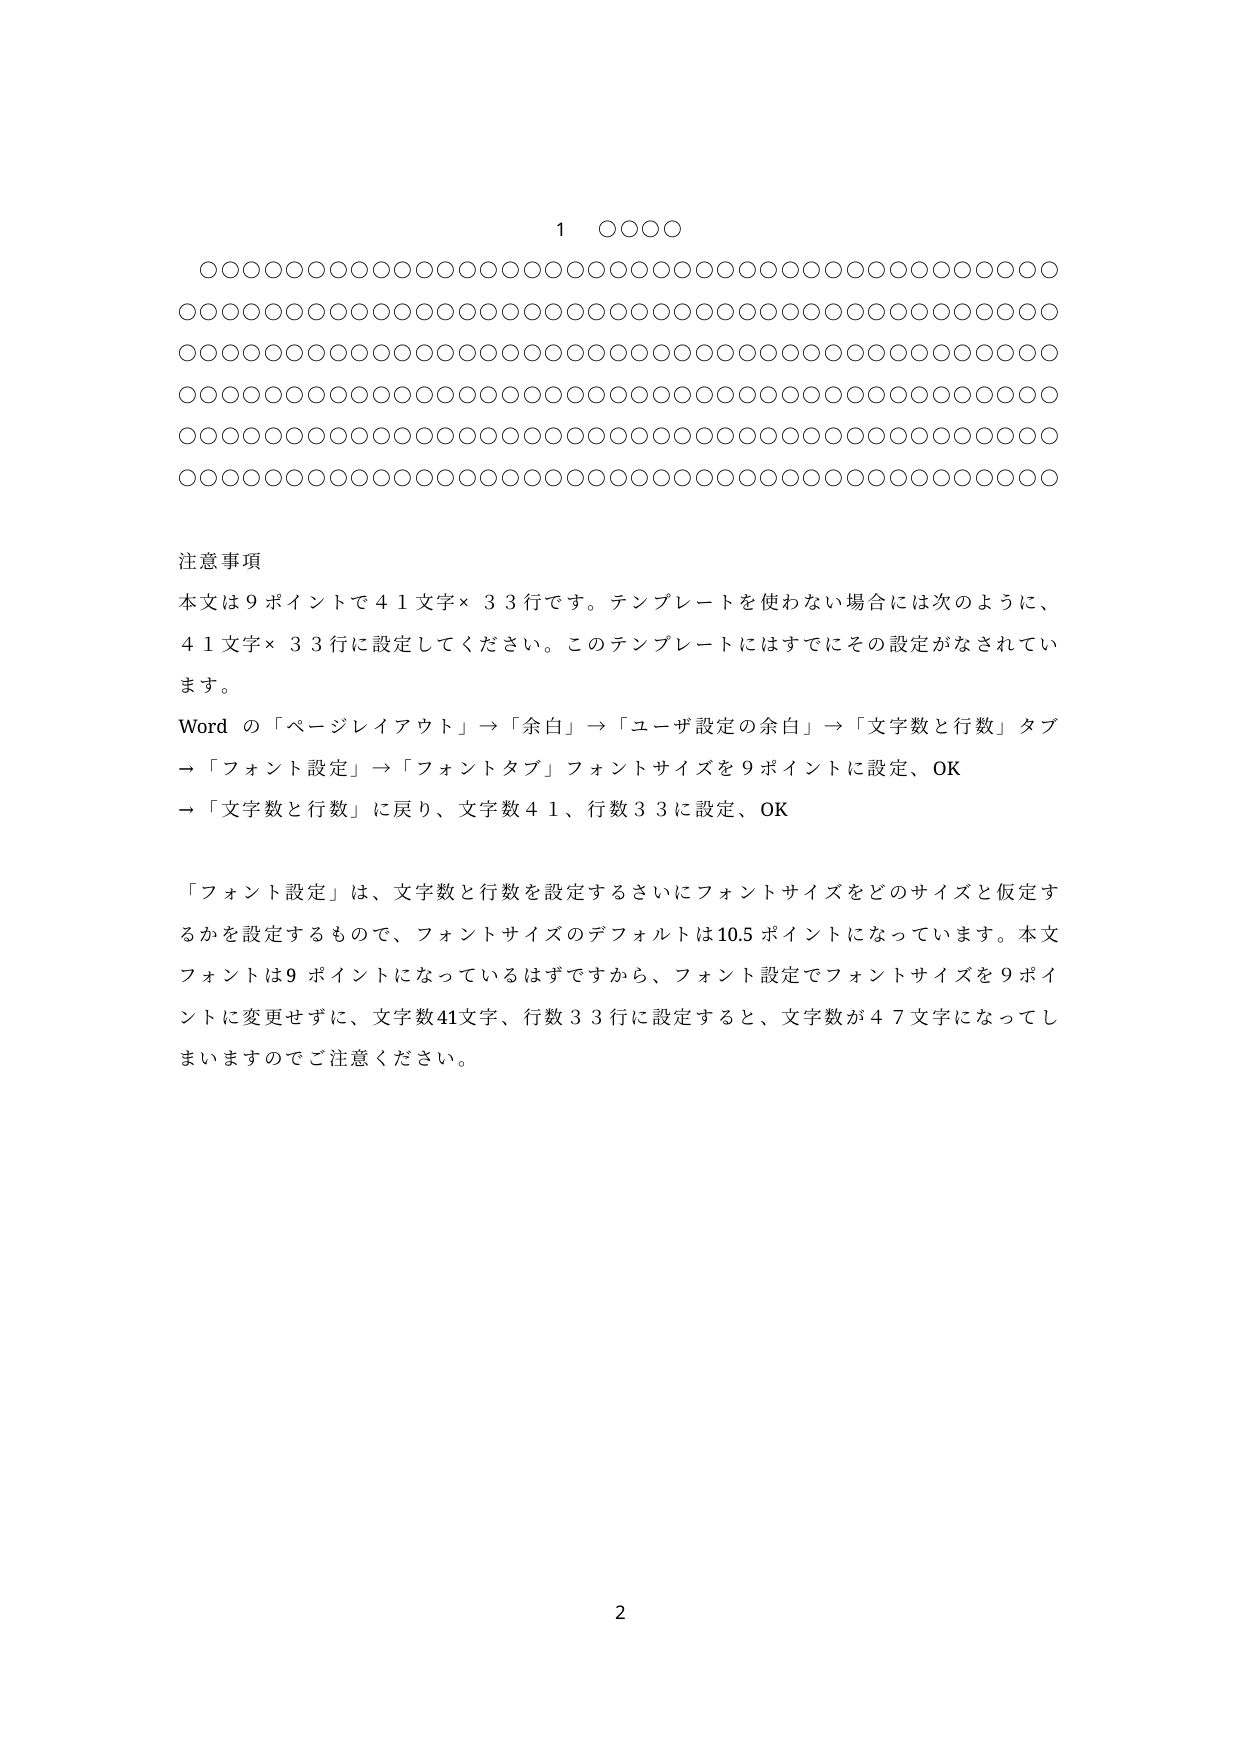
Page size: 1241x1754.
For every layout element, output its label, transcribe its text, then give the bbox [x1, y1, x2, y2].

text 1 〇〇〇〇 [178, 208, 1062, 249]
text 「フォント設定」は、文字数と行数を設定するさいにフォントサイズをどのサイズと仮定するかを設定するもので、フォントサイズのデフォルトは10.5ポイントになっています。本文フォントは9ポイントになっているはずですから、フォント設定でフォントサイズを９ポイントに変更せずに、文字数41文字、行数３３行に設定すると、文字数が４７文字になってしまいますのでご注意ください。 [178, 871, 1062, 1078]
text Wordの「ページレイアウト」→「余白」→「ユーザ設定の余白」→「文字数と行数」タブ [178, 705, 1062, 747]
text 注意事項 [178, 539, 1062, 581]
text 〇〇〇〇〇〇〇〇〇〇〇〇〇〇〇〇〇〇〇〇〇〇〇〇〇〇〇〇〇〇〇〇〇〇〇〇〇〇〇〇〇〇〇〇〇〇〇〇〇〇〇〇〇〇〇〇〇〇〇〇〇〇〇〇〇〇〇〇〇〇〇〇〇〇〇〇〇〇〇〇〇〇〇〇〇〇〇〇〇〇〇〇〇〇〇〇〇〇〇〇〇〇〇〇〇〇〇〇〇〇〇〇〇〇〇〇〇〇〇〇〇〇〇〇〇〇〇〇〇〇〇〇〇〇〇〇〇〇〇〇〇〇〇〇〇〇〇〇〇〇〇〇〇〇〇〇〇〇〇〇〇〇〇〇〇〇〇〇〇〇〇〇〇〇〇〇〇〇〇〇〇〇〇〇〇〇〇〇〇〇〇〇〇〇〇〇〇〇〇〇〇〇〇〇〇〇〇〇〇〇〇〇〇〇〇〇〇〇〇〇〇〇〇〇〇〇〇〇〇〇〇〇〇〇〇〇〇〇〇〇〇〇〇〇〇 [178, 249, 1062, 498]
text →「フォント設定」→「フォントタブ」フォントサイズを９ポイントに設定、OK [178, 747, 1062, 788]
text →「文字数と行数」に戻り、文字数４１、行数３３に設定、OK [178, 788, 1062, 829]
text 本文は９ポイントで４１文字×３３行です。テンプレートを使わない場合には次のように、４１文字×３３行に設定してください。このテンプレートにはすでにその設定がなされています。 [178, 581, 1062, 705]
